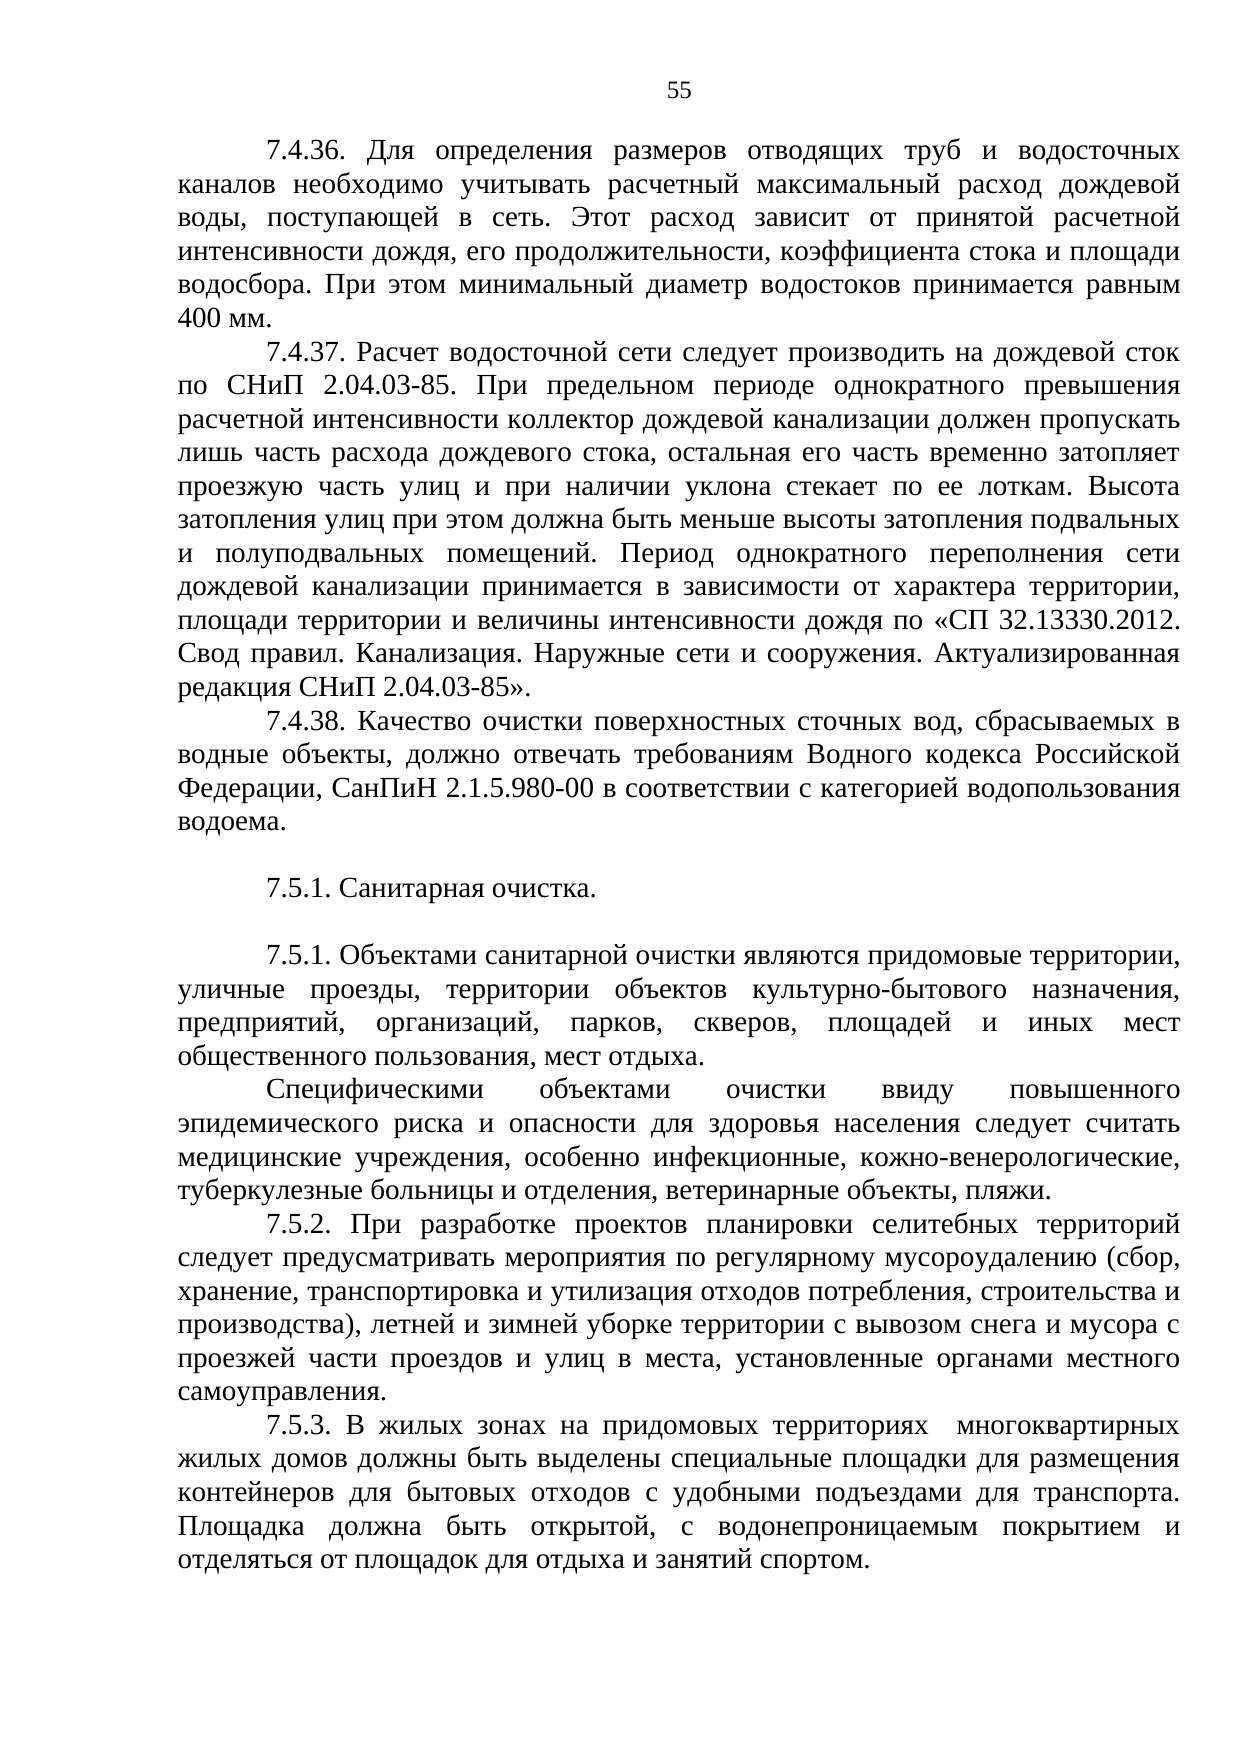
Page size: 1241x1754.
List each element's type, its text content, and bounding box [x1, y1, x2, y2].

text 7.4.37. Расчет водосточной сети следует производить на дождевой сток по СНиП 2.04.03-85. При предельном периоде однократного превышения расчетной интенсивности коллектор дождевой канализации должен пропускать лишь часть расхода дождевого стока, остальная его часть временно затопляет проезжую часть улиц и при наличии уклона стекает по ее лоткам. Высота затопления улиц при этом должна быть меньше высоты затопления подвальных и полуподвальных помещений. Период однократного переполнения сети дождевой канализации принимается в зависимости от характера территории, площади территории и величины интенсивности дождя по «СП 32.13330.2012. Свод правил. Канализация. Наружные сети и сооружения. Актуализированная редакция СНиП 2.04.03-85». [177, 334, 1181, 703]
text 7.5.1. Санитарная очистка. [177, 870, 1181, 904]
text 7.5.1. Объектами санитарной очистки являются придомовые территории, уличные проезды, территории объектов культурно-бытового назначения, предприятий, организаций, парков, скверов, площадей и иных мест общественного пользования, мест отдыха. [177, 937, 1181, 1072]
text Специфическими объектами очистки ввиду повышенного эпидемического риска и опасности для здоровья населения следует считать медицинские учреждения, особенно инфекционные, кожно-венерологические, туберкулезные больницы и отделения, ветеринарные объекты, пляжи. [177, 1072, 1181, 1206]
text 7.4.38. Качество очистки поверхностных сточных вод, сбрасываемых в водные объекты, должно отвечать требованиям Водного кодекса Российской Федерации, СанПиН 2.1.5.980-00 в соответствии с категорией водопользования водоема. [177, 703, 1181, 837]
text 7.5.3. В жилых зонах на придомовых территориях многоквартирных жилых домов должны быть выделены специальные площадки для размещения контейнеров для бытовых отходов с удобными подъездами для транспорта. Площадка должна быть открытой, с водонепроницаемым покрытием и отделяться от площадок для отдыха и занятий спортом. [177, 1407, 1181, 1575]
text 7.4.36. Для определения размеров отводящих труб и водосточных каналов необходимо учитывать расчетный максимальный расход дождевой воды, поступающей в сеть. Этот расход зависит от принятой расчетной интенсивности дождя, его продолжительности, коэффициента стока и площади водосбора. При этом минимальный диаметр водостоков принимается равным 400 мм. [177, 132, 1181, 334]
text 7.5.2. При разработке проектов планировки селитебных территорий следует предусматривать мероприятия по регулярному мусороудалению (сбор, хранение, транспортировка и утилизация отходов потребления, строительства и производства), летней и зимней уборке территории с вывозом снега и мусора с проезжей части проездов и улиц в места, установленные органами местного самоуправления. [177, 1206, 1181, 1407]
